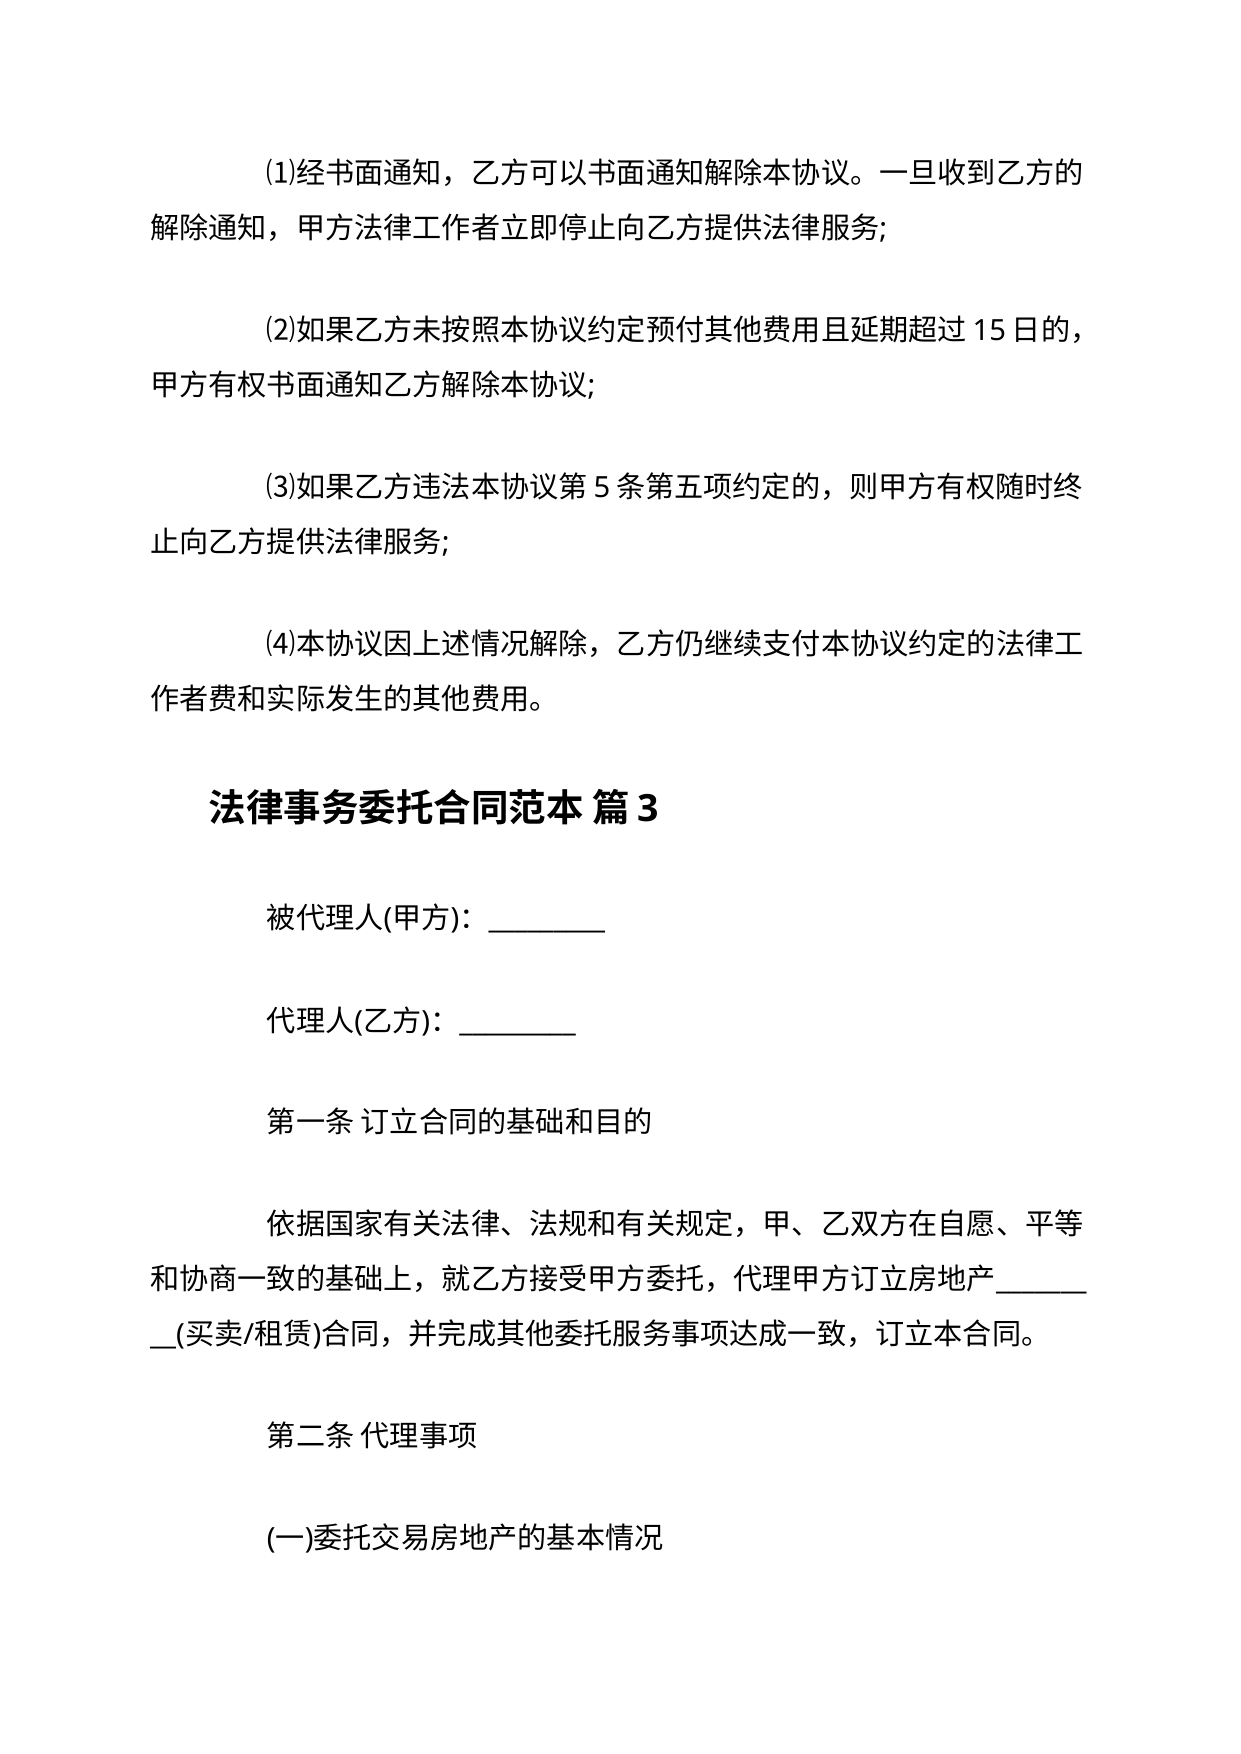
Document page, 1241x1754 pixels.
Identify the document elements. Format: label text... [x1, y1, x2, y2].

text 法律事务委托合同范本 篇3 [150, 777, 1090, 832]
text ⑴经书面通知，乙方可以书面通知解除本协议。一旦收到乙方的解除通知，甲方法律工作者立即停止向乙方提供法律服务; [150, 150, 1090, 247]
text ⑶如果乙方违法本协议第5条第五项约定的，则甲方有权随时终止向乙方提供法律服务; [150, 464, 1090, 561]
text 被代理人(甲方)：_________ [150, 895, 1090, 937]
text 第一条 订立合同的基础和目的 [150, 1099, 1090, 1141]
text ⑵如果乙方未按照本协议约定预付其他费用且延期超过15日的，甲方有权书面通知乙方解除本协议; [150, 307, 1090, 404]
text (一)委托交易房地产的基本情况 [150, 1514, 1090, 1557]
text ⑷本协议因上述情况解除，乙方仍继续支付本协议约定的法律工作者费和实际发生的其他费用。 [150, 621, 1090, 718]
text 代理人(乙方)：_________ [150, 997, 1090, 1039]
text 依据国家有关法律、法规和有关规定，甲、乙双方在自愿、平等和协商一致的基础上，就乙方接受甲方委托，代理甲方订立房地产_________(买卖/租赁)合同，并完成其他委托服务事项达成一致，订立本合同。 [150, 1201, 1090, 1353]
text 第二条 代理事项 [150, 1413, 1090, 1455]
